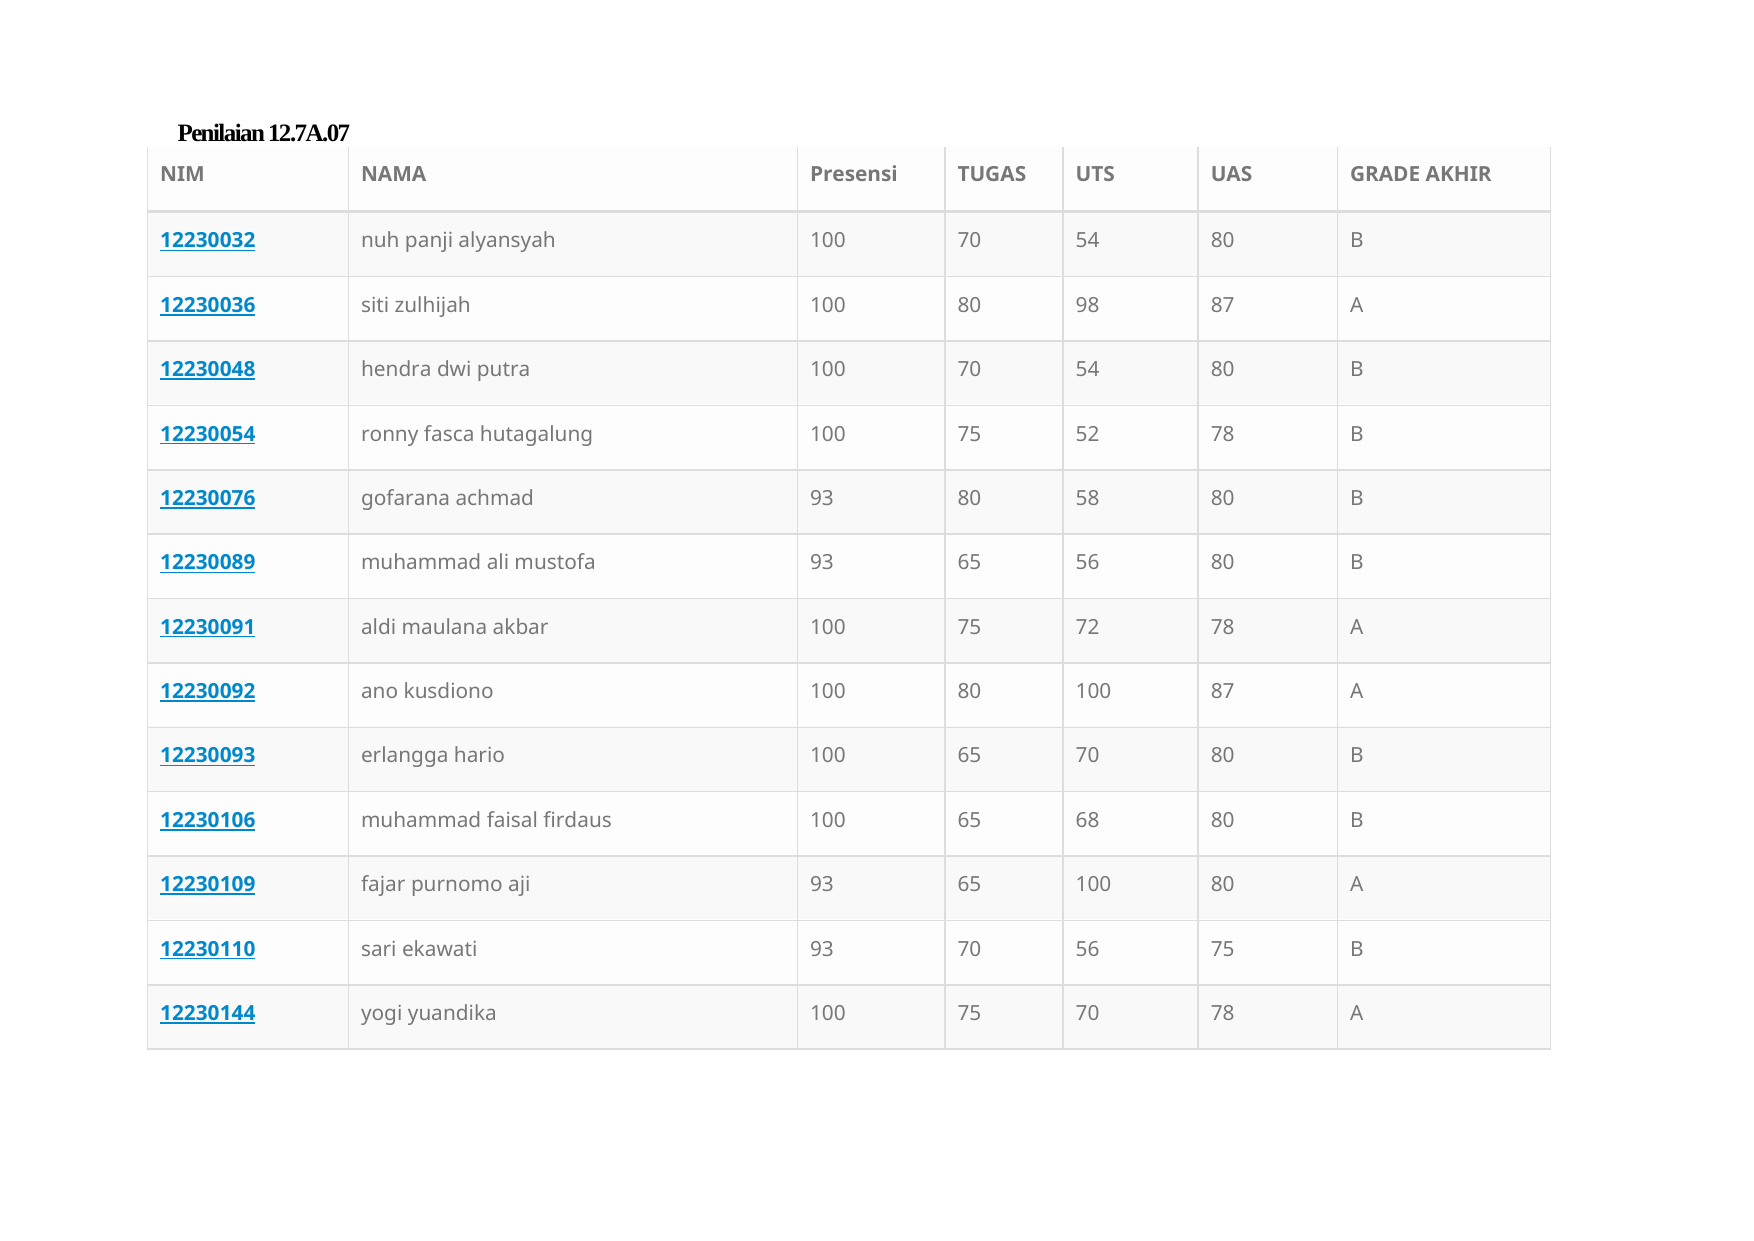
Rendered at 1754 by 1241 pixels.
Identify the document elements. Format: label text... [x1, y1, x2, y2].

table_cell muhammad faisal firdaus [349, 792, 797, 855]
table_cell ronny fasca hutagalung [349, 406, 797, 469]
table_cell 12230054 [148, 406, 348, 469]
table_cell 65 [946, 728, 1062, 791]
table_cell 70 [946, 213, 1062, 276]
table_cell nuh panji alyansyah [349, 213, 797, 276]
table_cell 12230092 [148, 664, 348, 726]
table_cell 93 [798, 471, 944, 533]
table_cell muhammad ali mustofa [349, 535, 797, 598]
table_cell 98 [1064, 277, 1197, 340]
table_cell 93 [798, 857, 944, 919]
table_cell A [1338, 664, 1550, 726]
table_cell aldi maulana akbar [349, 599, 797, 662]
table_cell 70 [946, 342, 1062, 404]
table_cell 100 [798, 986, 944, 1048]
table_cell B [1338, 535, 1550, 598]
table_cell A [1338, 599, 1550, 662]
table_cell 100 [798, 342, 944, 404]
table_cell A [1338, 986, 1550, 1048]
table_cell gofarana achmad [349, 471, 797, 533]
table_cell fajar purnomo aji [349, 857, 797, 919]
table_cell 80 [1199, 471, 1337, 533]
table_cell 78 [1199, 986, 1337, 1048]
table_header NAMA [349, 147, 797, 210]
table_cell 12230091 [148, 599, 348, 662]
table_cell 58 [1064, 471, 1197, 533]
table_cell 80 [946, 471, 1062, 533]
table_cell 100 [798, 664, 944, 726]
table_cell 78 [1199, 599, 1337, 662]
table_cell 12230076 [148, 471, 348, 533]
table_cell 75 [946, 406, 1062, 469]
table_cell 93 [798, 535, 944, 598]
table_header NIM [148, 147, 348, 210]
table_cell yogi yuandika [349, 986, 797, 1048]
table_cell 68 [1064, 792, 1197, 855]
table_cell B [1338, 471, 1550, 533]
table_cell 80 [1199, 792, 1337, 855]
table_header UAS [1199, 147, 1337, 210]
table_cell 75 [946, 986, 1062, 1048]
table_cell 12230032 [148, 213, 348, 276]
table_cell 80 [1199, 342, 1337, 404]
table_header GRADE AKHIR [1338, 147, 1550, 210]
table_cell ano kusdiono [349, 664, 797, 726]
table_cell hendra dwi putra [349, 342, 797, 404]
table_cell B [1338, 921, 1550, 984]
table_cell 52 [1064, 406, 1197, 469]
table_cell 72 [1064, 599, 1197, 662]
table_cell 65 [946, 535, 1062, 598]
table_cell B [1338, 342, 1550, 404]
table_cell 100 [798, 728, 944, 791]
table_header Presensi [798, 147, 944, 210]
table_cell 80 [946, 277, 1062, 340]
table_cell 80 [946, 664, 1062, 726]
table_cell 56 [1064, 921, 1197, 984]
table_cell B [1338, 213, 1550, 276]
table_cell 56 [1064, 535, 1197, 598]
table_cell 100 [798, 406, 944, 469]
table_cell 87 [1199, 664, 1337, 726]
table_cell 65 [946, 792, 1062, 855]
table_cell 12230144 [148, 986, 348, 1048]
table_cell 80 [1199, 535, 1337, 598]
table_cell 100 [798, 792, 944, 855]
table_cell 100 [1064, 857, 1197, 919]
table_cell B [1338, 728, 1550, 791]
table_cell 65 [946, 857, 1062, 919]
table_cell 12230036 [148, 277, 348, 340]
table_cell B [1338, 792, 1550, 855]
subtitle Penilaian 12.7A.07 [177, 116, 1577, 147]
table_cell B [1338, 406, 1550, 469]
table_cell 100 [798, 277, 944, 340]
table_cell 12230109 [148, 857, 348, 919]
table_cell 87 [1199, 277, 1337, 340]
table_cell 70 [1064, 986, 1197, 1048]
table_cell 54 [1064, 342, 1197, 404]
table_cell sari ekawati [349, 921, 797, 984]
table_cell 80 [1199, 857, 1337, 919]
table_cell 75 [1199, 921, 1337, 984]
table_cell 100 [798, 213, 944, 276]
table_cell 12230093 [148, 728, 348, 791]
table_cell 12230106 [148, 792, 348, 855]
table_cell 80 [1199, 728, 1337, 791]
table_cell 100 [1064, 664, 1197, 726]
table_cell 54 [1064, 213, 1197, 276]
table_cell 12230048 [148, 342, 348, 404]
table_cell 12230110 [148, 921, 348, 984]
table_cell siti zulhijah [349, 277, 797, 340]
table_cell 12230089 [148, 535, 348, 598]
table_cell 70 [1064, 728, 1197, 791]
table_cell 100 [798, 599, 944, 662]
table_cell 70 [946, 921, 1062, 984]
table_cell 80 [1199, 213, 1337, 276]
table_cell A [1338, 857, 1550, 919]
table_cell 93 [798, 921, 944, 984]
table_header UTS [1064, 147, 1197, 210]
table_cell 78 [1199, 406, 1337, 469]
table_cell erlangga hario [349, 728, 797, 791]
table_cell A [1338, 277, 1550, 340]
table_header TUGAS [946, 147, 1062, 210]
table_cell 75 [946, 599, 1062, 662]
